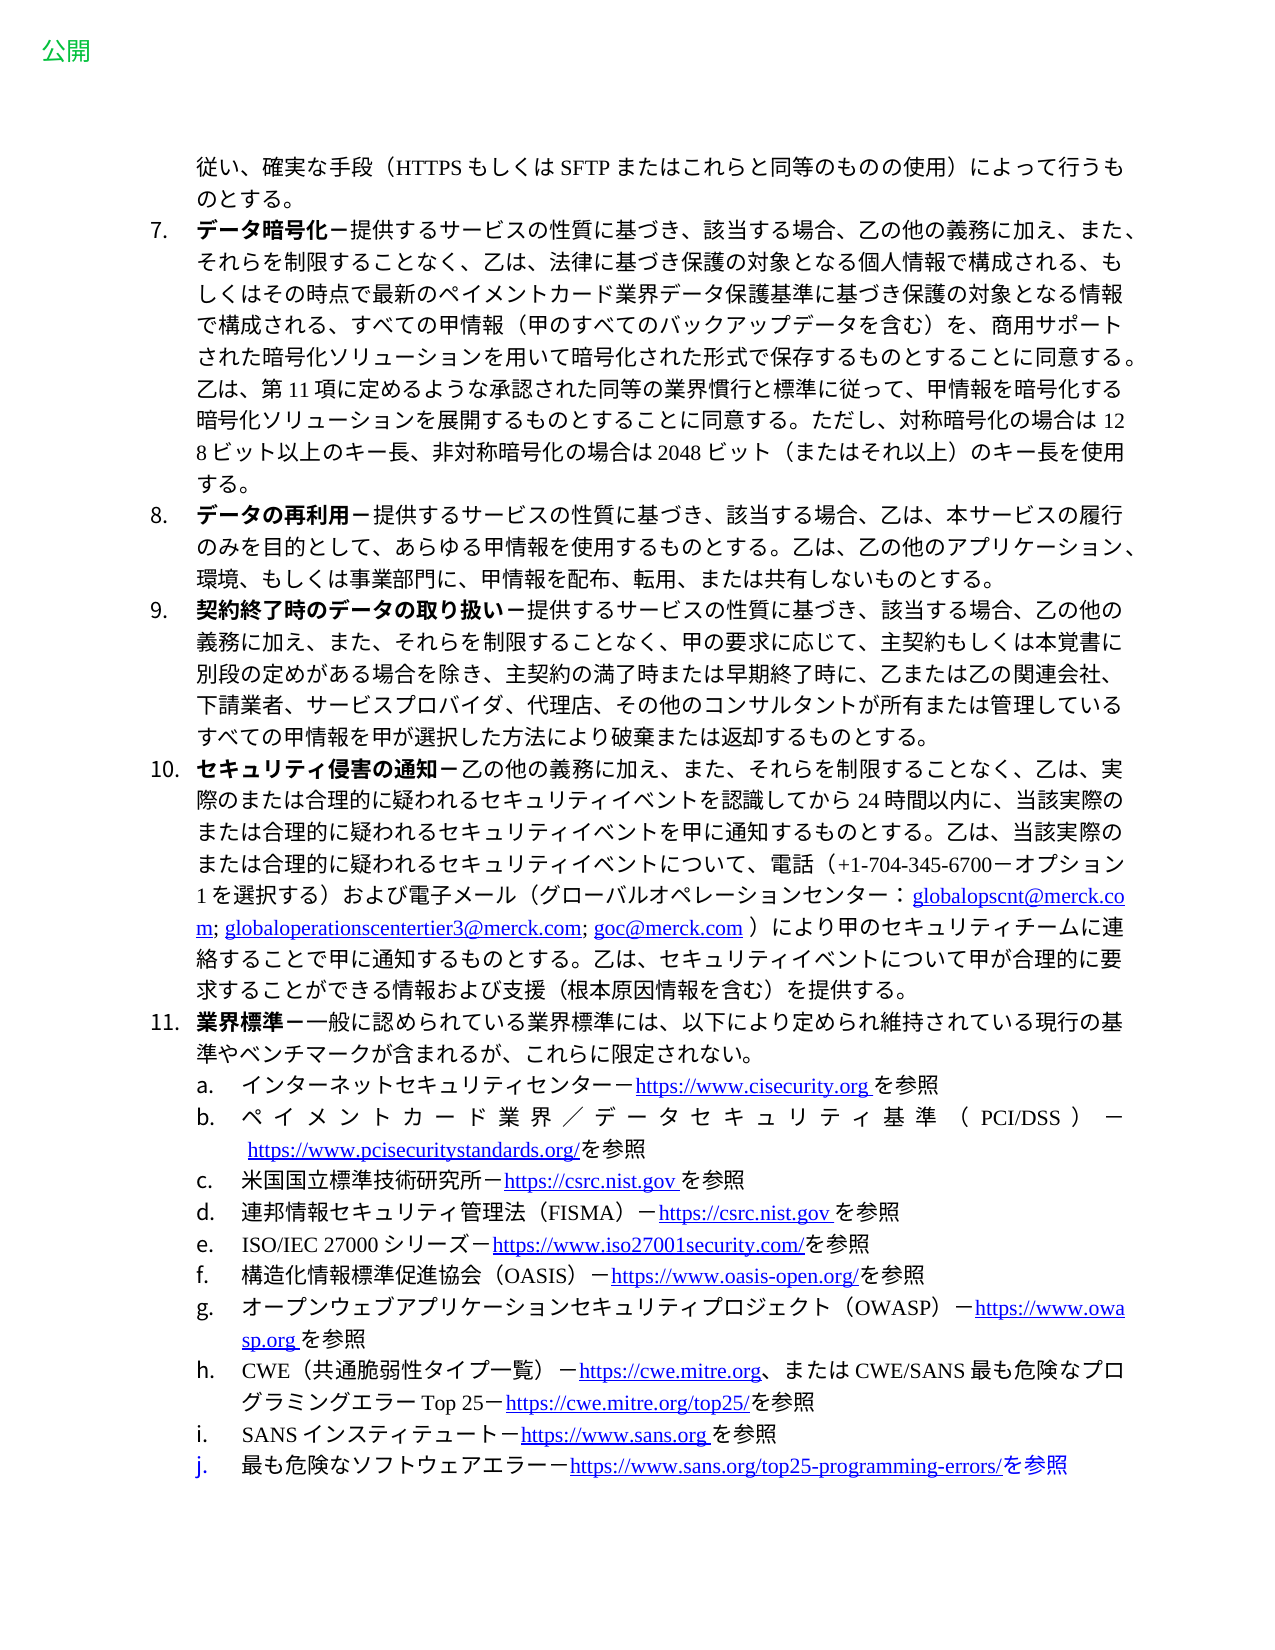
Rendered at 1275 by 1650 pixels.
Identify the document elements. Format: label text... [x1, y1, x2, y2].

list 連邦情報セキュリティ管理法（FISMA）－https://csrc.nist.govを参照 [196, 1195, 1125, 1227]
list オープンウェブアプリケーションセキュリティプロジェクト（OWASP）－https://www.owasp.orgを参照 [196, 1290, 1125, 1353]
list データの再利用－提供するサービスの性質に基づき、該当する場合、乙は、本サービスの履行のみを目的として、あらゆる甲情報を使用するものとする。乙は、乙の他のアプリケーション、環境、もしくは事業部門に、甲情報を配布、転用、または共有しないものとする。 [150, 498, 1125, 593]
list インターネットセキュリティセンター－https://www.cisecurity.orgを参照 [196, 1068, 1125, 1100]
list 最も危険なソフトウェアエラー－https://www.sans.org/top25-programming-errors/を参照 [196, 1448, 1125, 1480]
list ペイメントカード業界／データセキュリティ基準（PCI/DSS）－ https://www.pcisecuritystandards.org/を参照 [196, 1100, 1125, 1163]
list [150, 150, 1125, 213]
list SANSインスティテュート－https://www.sans.orgを参照 [196, 1417, 1125, 1448]
list セキュリティ侵害の通知－乙の他の義務に加え、また、それらを制限することなく、乙は、実際のまたは合理的に疑われるセキュリティイベントを認識してから24時間以内に、当該実際のまたは合理的に疑われるセキュリティイベントを甲に通知するものとする。乙は、当該実際のまたは合理的に疑われるセキュリティイベントについて、電話（+1-704-345-6700－オプション1を選択する）および電子メール（グローバルオペレーションセンター：globalopscnt@merck.com; globaloperationscentertier3@merck.com; goc@merck.com ）により甲のセキュリティチームに連絡することで甲に通知するものとする。乙は、セキュリティイベントについて甲が合理的に要求することができる情報および支援（根本原因情報を含む）を提供する。 [150, 752, 1125, 1005]
list CWE（共通脆弱性タイプ一覧）－https://cwe.mitre.org、またはCWE/SANS最も危険なプログラミングエラーTop 25－https://cwe.mitre.org/top25/を参照 [196, 1353, 1125, 1417]
list ISO/IEC 27000シリーズ－https://www.iso27001security.com/を参照 [196, 1227, 1125, 1258]
list 構造化情報標準促進協会（OASIS）－https://www.oasis-open.org/を参照 [196, 1258, 1125, 1290]
list データ暗号化－提供するサービスの性質に基づき、該当する場合、乙の他の義務に加え、また、それらを制限することなく、乙は、法律に基づき保護の対象となる個人情報で構成される、もしくはその時点で最新のペイメントカード業界データ保護基準に基づき保護の対象となる情報で構成される、すべての甲情報（甲のすべてのバックアップデータを含む）を、商用サポートされた暗号化ソリューションを用いて暗号化された形式で保存するものとすることに同意する。乙は、第11項に定めるような承認された同等の業界慣行と標準に従って、甲情報を暗号化する暗号化ソリューションを展開するものとすることに同意する。ただし、対称暗号化の場合は128ビット以上のキー長、非対称暗号化の場合は2048ビット（またはそれ以上）のキー長を使用する。 [150, 213, 1125, 498]
list 契約終了時のデータの取り扱い－提供するサービスの性質に基づき、該当する場合、乙の他の義務に加え、また、それらを制限することなく、甲の要求に応じて、主契約もしくは本覚書に別段の定めがある場合を除き、主契約の満了時または早期終了時に、乙または乙の関連会社、下請業者、サービスプロバイダ、代理店、その他のコンサルタントが所有または管理しているすべての甲情報を甲が選択した方法により破棄または返却するものとする。 [150, 593, 1125, 752]
list 業界標準－一般に認められている業界標準には、以下により定められ維持されている現行の基準やベンチマークが含まれるが、これらに限定されない。 [150, 1005, 1125, 1068]
list 米国国立標準技術研究所－https://csrc.nist.govを参照 [196, 1163, 1125, 1195]
